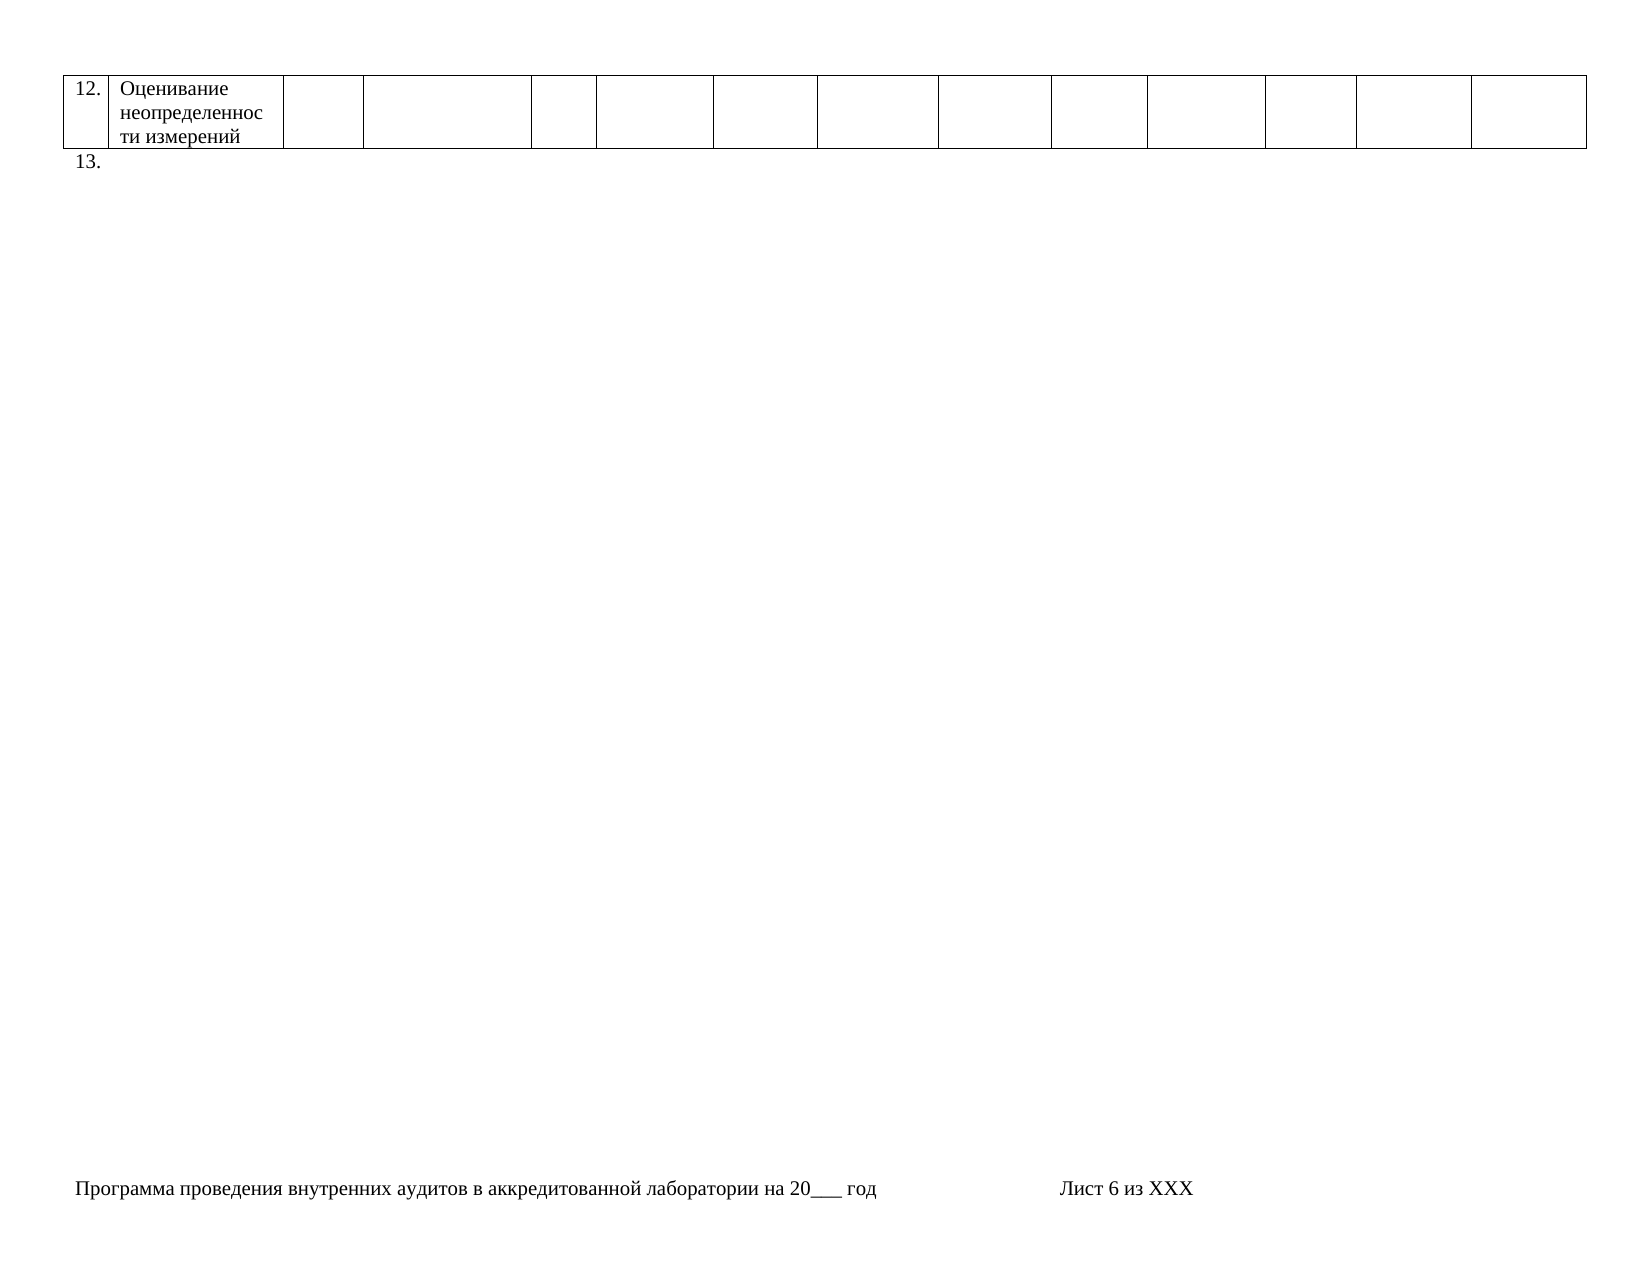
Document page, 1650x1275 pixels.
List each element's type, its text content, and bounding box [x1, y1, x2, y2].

table_cell [597, 76, 713, 148]
table_cell [1266, 76, 1356, 148]
table_cell [1357, 76, 1471, 148]
table_cell [532, 76, 596, 148]
table_cell [714, 76, 817, 148]
table_cell [939, 76, 1051, 148]
table_cell [1472, 76, 1586, 148]
table_cell [64, 76, 108, 148]
table_cell [364, 76, 531, 148]
table_cell [284, 76, 363, 148]
table_cell [818, 76, 938, 148]
table_cell [1052, 76, 1147, 148]
table_cell [1148, 76, 1265, 148]
table_cell Оценивание неопределенности измерений [109, 76, 283, 148]
